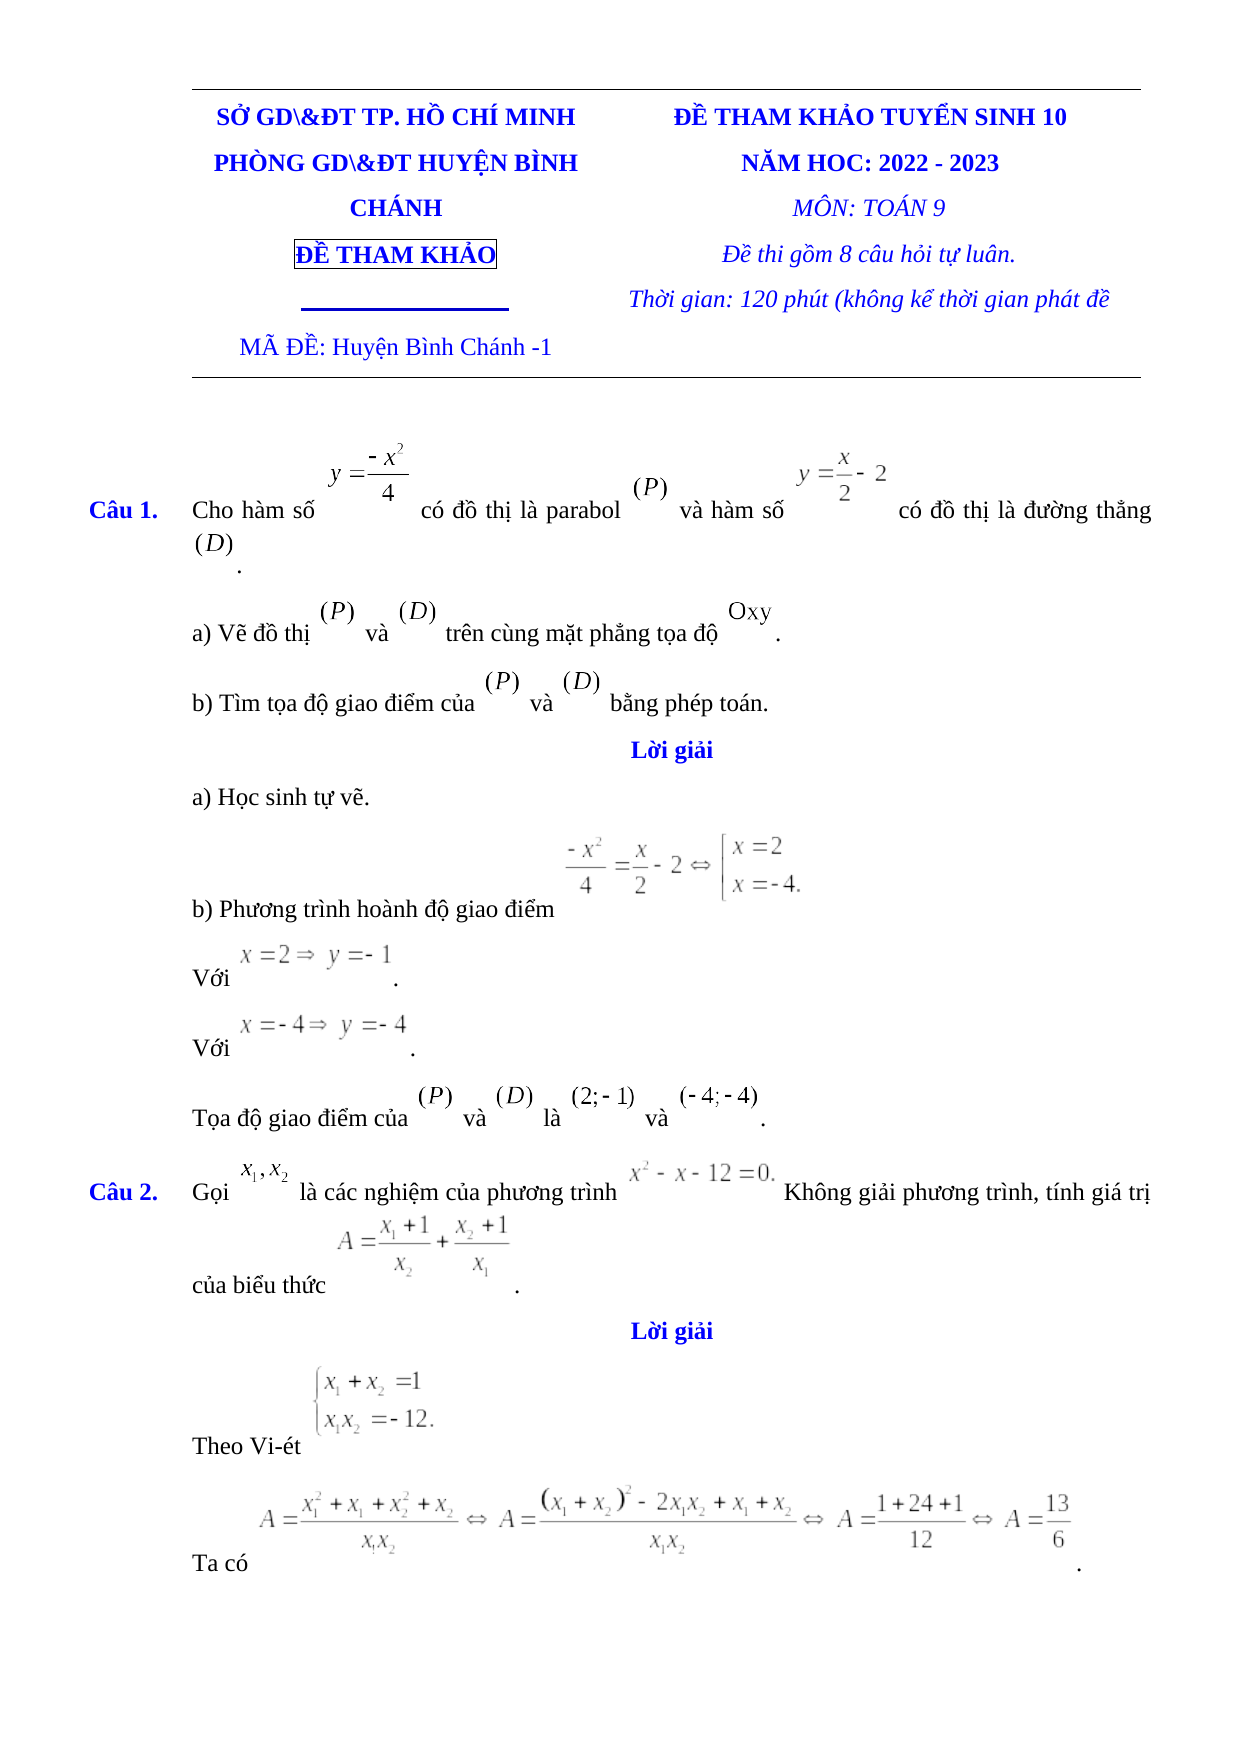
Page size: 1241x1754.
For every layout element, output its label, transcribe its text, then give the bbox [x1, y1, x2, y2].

text Với . [192, 941, 1152, 992]
text Theo Vi-ét [192, 1363, 1152, 1459]
text b) Tìm tọa độ giao điểm của và bằng phép toán. [192, 666, 1152, 717]
text a) Vẽ đồ thị và trên cùng mặt phẳng tọa độ . [192, 596, 1152, 647]
table_header SỞ GD\&ĐT TP. HỒ CHÍ MINH PHÒNG GD\&ĐT HUYỆN BÌNH CHÁNH ĐỀ THAM KHẢO MÃ ĐỀ: Huyện Bình Chánh -1 [192, 90, 599, 377]
text Lời giải [192, 1316, 1152, 1345]
text Ta có . [192, 1478, 1152, 1576]
text b) Phương trình hoành độ giao điểm [192, 829, 1152, 923]
text Câu 1. Cho hàm số có đồ thị là parabol và hàm số có đồ thị là đường thẳng . [88, 436, 1152, 579]
text Tọa độ giao điểm của và là và . [192, 1080, 1152, 1132]
text a) Học sinh tự vẽ. [192, 782, 1152, 811]
table_header ĐỀ THAM KHẢO TUYỂN SINH 10 NĂM HOC: 2022 - 2023 MÔN: TOÁN 9 Đề thi gồm 8 câu hỏi tự luân. Thời gian: 120 phút (không kể thời gian phát đề [600, 90, 1141, 377]
text Câu 2. Gọi là các nghiệm của phương trình Không giải phương trình, tính giá trị của biểu thức . [88, 1150, 1152, 1299]
text Với . [192, 1011, 1152, 1062]
text Lời giải [192, 735, 1152, 764]
